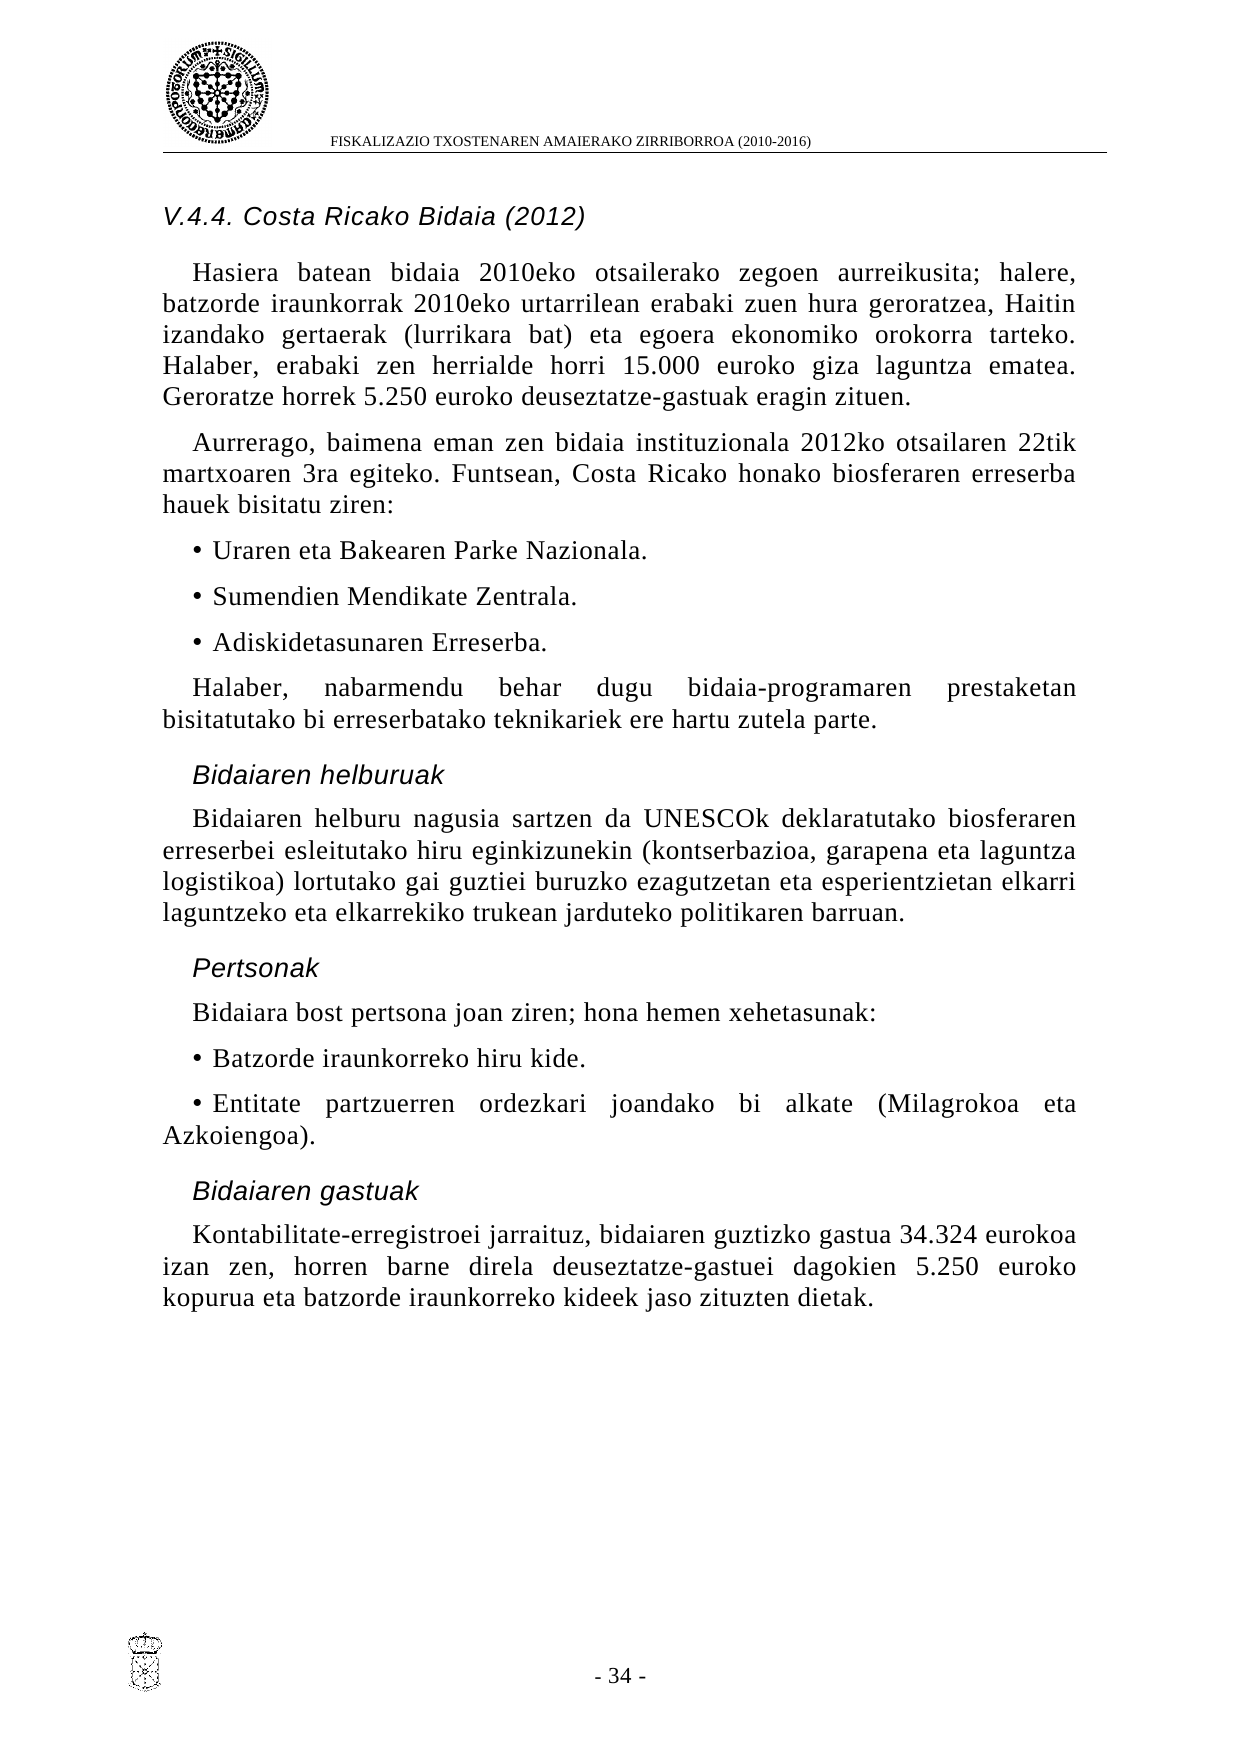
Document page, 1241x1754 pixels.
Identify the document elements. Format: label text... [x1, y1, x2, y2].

text Aurrerago, baimena eman zen bidaia instituzionala 2012ko otsailaren 22tik martxoaren 3ra egiteko. Funtsean, Costa Ricako honako biosferaren erreserba hauek bisitatu ziren: [162, 426, 1078, 519]
text V.4.4. Costa Ricako Bidaia (2012) [162, 201, 1078, 231]
picture [126, 1631, 163, 1693]
text Halaber, nabarmendu behar dugu bidaia-programaren prestaketan bisitatutako bi erreserbatako teknikariek ere hartu zutela parte. [162, 672, 1078, 734]
list Batzorde iraunkorreko hiru kide. [162, 1042, 1078, 1073]
text Pertsonak [162, 952, 1078, 983]
text Bidaiaren gastuak [162, 1175, 1078, 1206]
list Adiskidetasunaren Erreserba. [162, 626, 1078, 657]
picture [162, 38, 272, 147]
list Uraren eta Bakearen Parke Nazionala. [162, 534, 1078, 565]
text Hasiera batean bidaia 2010eko otsailerako zegoen aurreikusita; halere, batzorde iraunkorrak 2010eko urtarrilean erabaki zuen hura geroratzea, Haitin izandako gertaerak (lurrikara bat) eta egoera ekonomiko orokorra tarteko. Halaber, erabaki zen herrialde horri 15.000 euroko giza laguntza ematea. Geroratze horrek 5.250 euroko deuseztatze-gastuak eragin zituen. [162, 256, 1078, 411]
text Bidaiaren helburuak [162, 759, 1078, 790]
text Kontabilitate-erregistroei jarraituz, bidaiaren guztizko gastua 34.324 eurokoa izan zen, horren barne direla deuseztatze-gastuei dagokien 5.250 euroko kopurua eta batzorde iraunkorreko kideek jaso zituzten dietak. [162, 1219, 1078, 1312]
list Sumendien Mendikate Zentrala. [162, 580, 1078, 611]
text Bidaiaren helburu nagusia sartzen da UNESCOk deklaratutako biosferaren erreserbei esleitutako hiru eginkizunekin (kontserbazioa, garapena eta laguntza logistikoa) lortutako gai guztiei buruzko ezagutzetan eta esperientzietan elkarri laguntzeko eta elkarrekiko trukean jarduteko politikaren barruan. [162, 803, 1078, 927]
text Bidaiara bost pertsona joan ziren; hona hemen xehetasunak: [162, 996, 1078, 1027]
list Entitate partzuerren ordezkari joandako bi alkate (Milagrokoa eta Azkoiengoa). [162, 1087, 1078, 1150]
